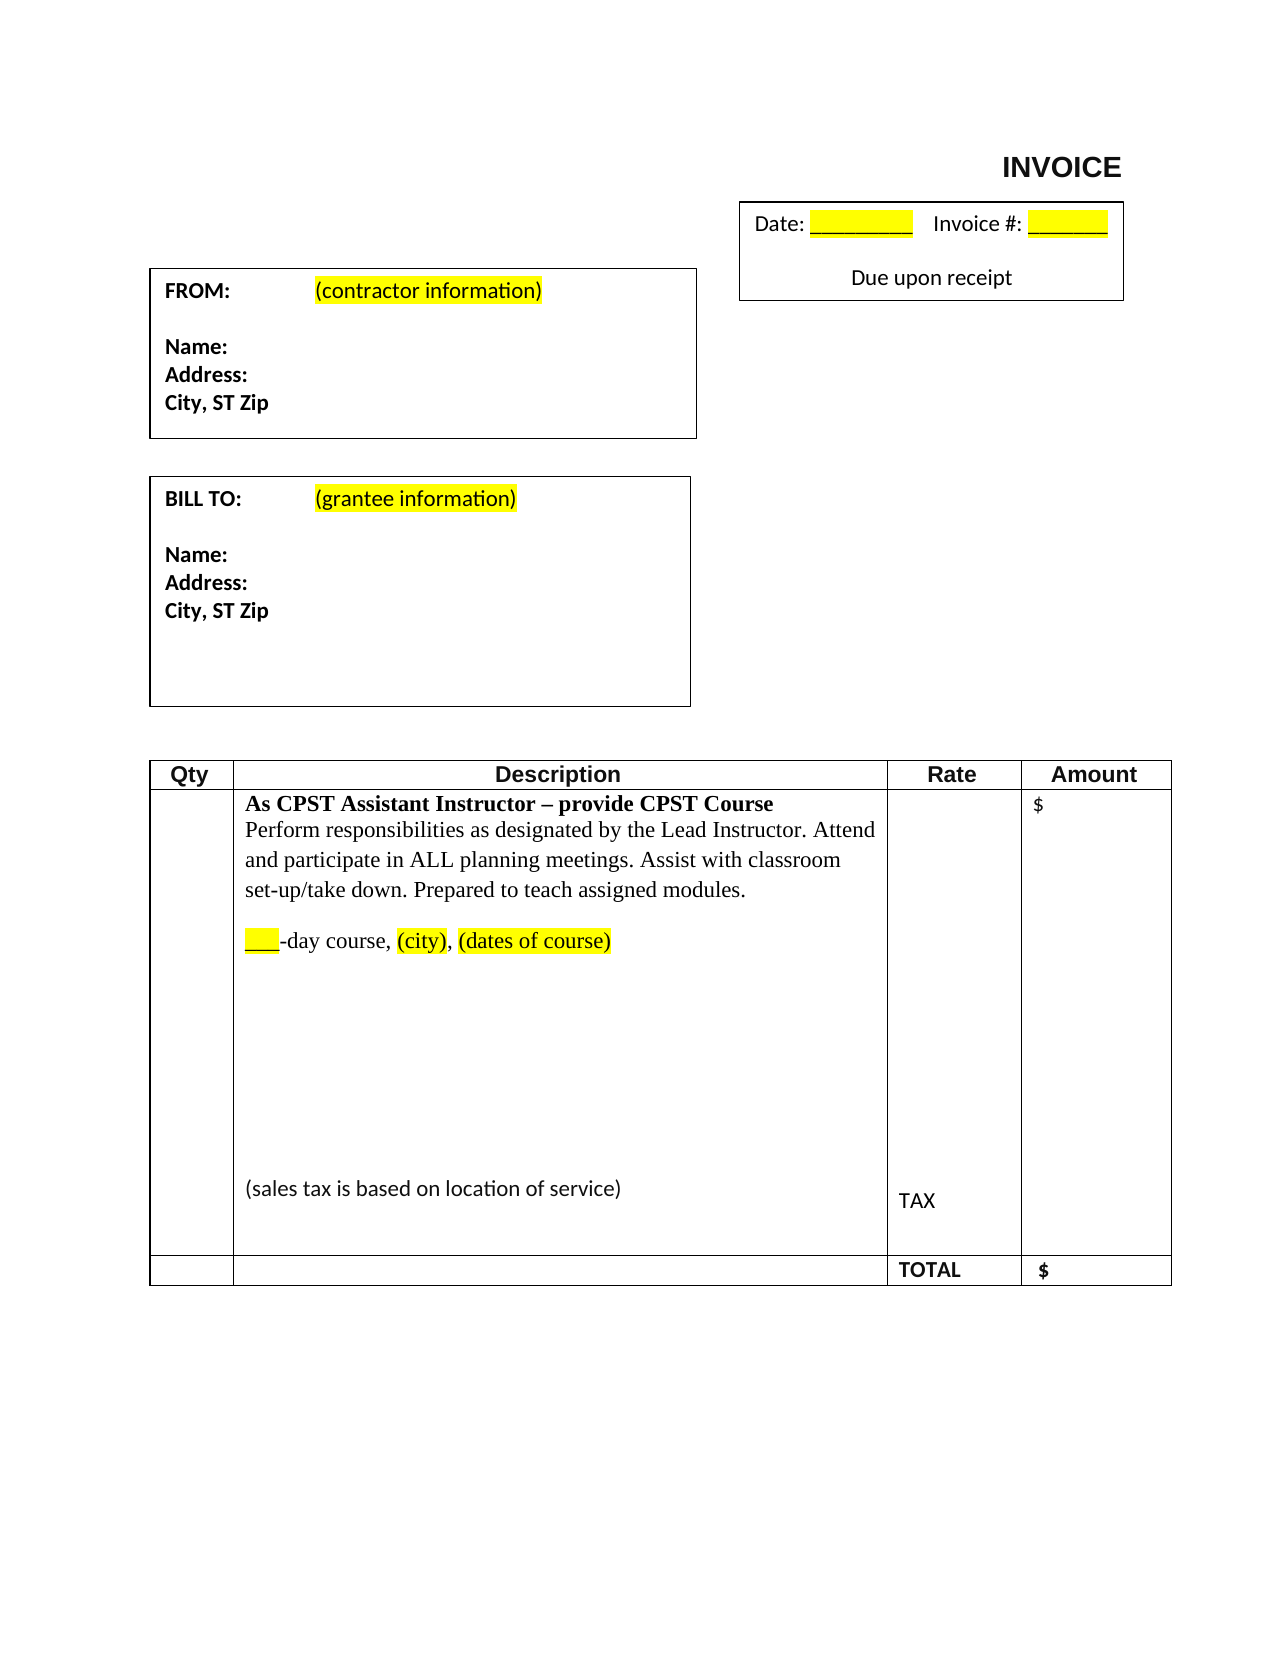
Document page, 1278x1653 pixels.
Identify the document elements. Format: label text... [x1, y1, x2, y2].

table_header Description [234, 761, 887, 788]
table_header Rate [888, 761, 1021, 788]
text INVOICE [150, 150, 1122, 183]
table_cell [151, 790, 233, 1254]
table_cell TOTAL [888, 1256, 1021, 1285]
table_cell [151, 1256, 233, 1285]
table_cell As CPST Assistant Instructor – provide CPST Course Perform responsibilities as designated by the Lead Instructor. Attend and participate in ALL planning meetings. Assist with classroom set-up/take down. Prepared to teach assigned modules. ___-day course, (city), (dates of course) (sales tax is based on location of service) [234, 790, 887, 1254]
table_cell [234, 1256, 887, 1285]
table_cell $ [1022, 790, 1171, 1254]
table_cell $ [1022, 1256, 1171, 1285]
table_cell TAX [888, 790, 1021, 1254]
table_header Amount [1022, 761, 1171, 788]
table_header Qty [151, 761, 233, 788]
